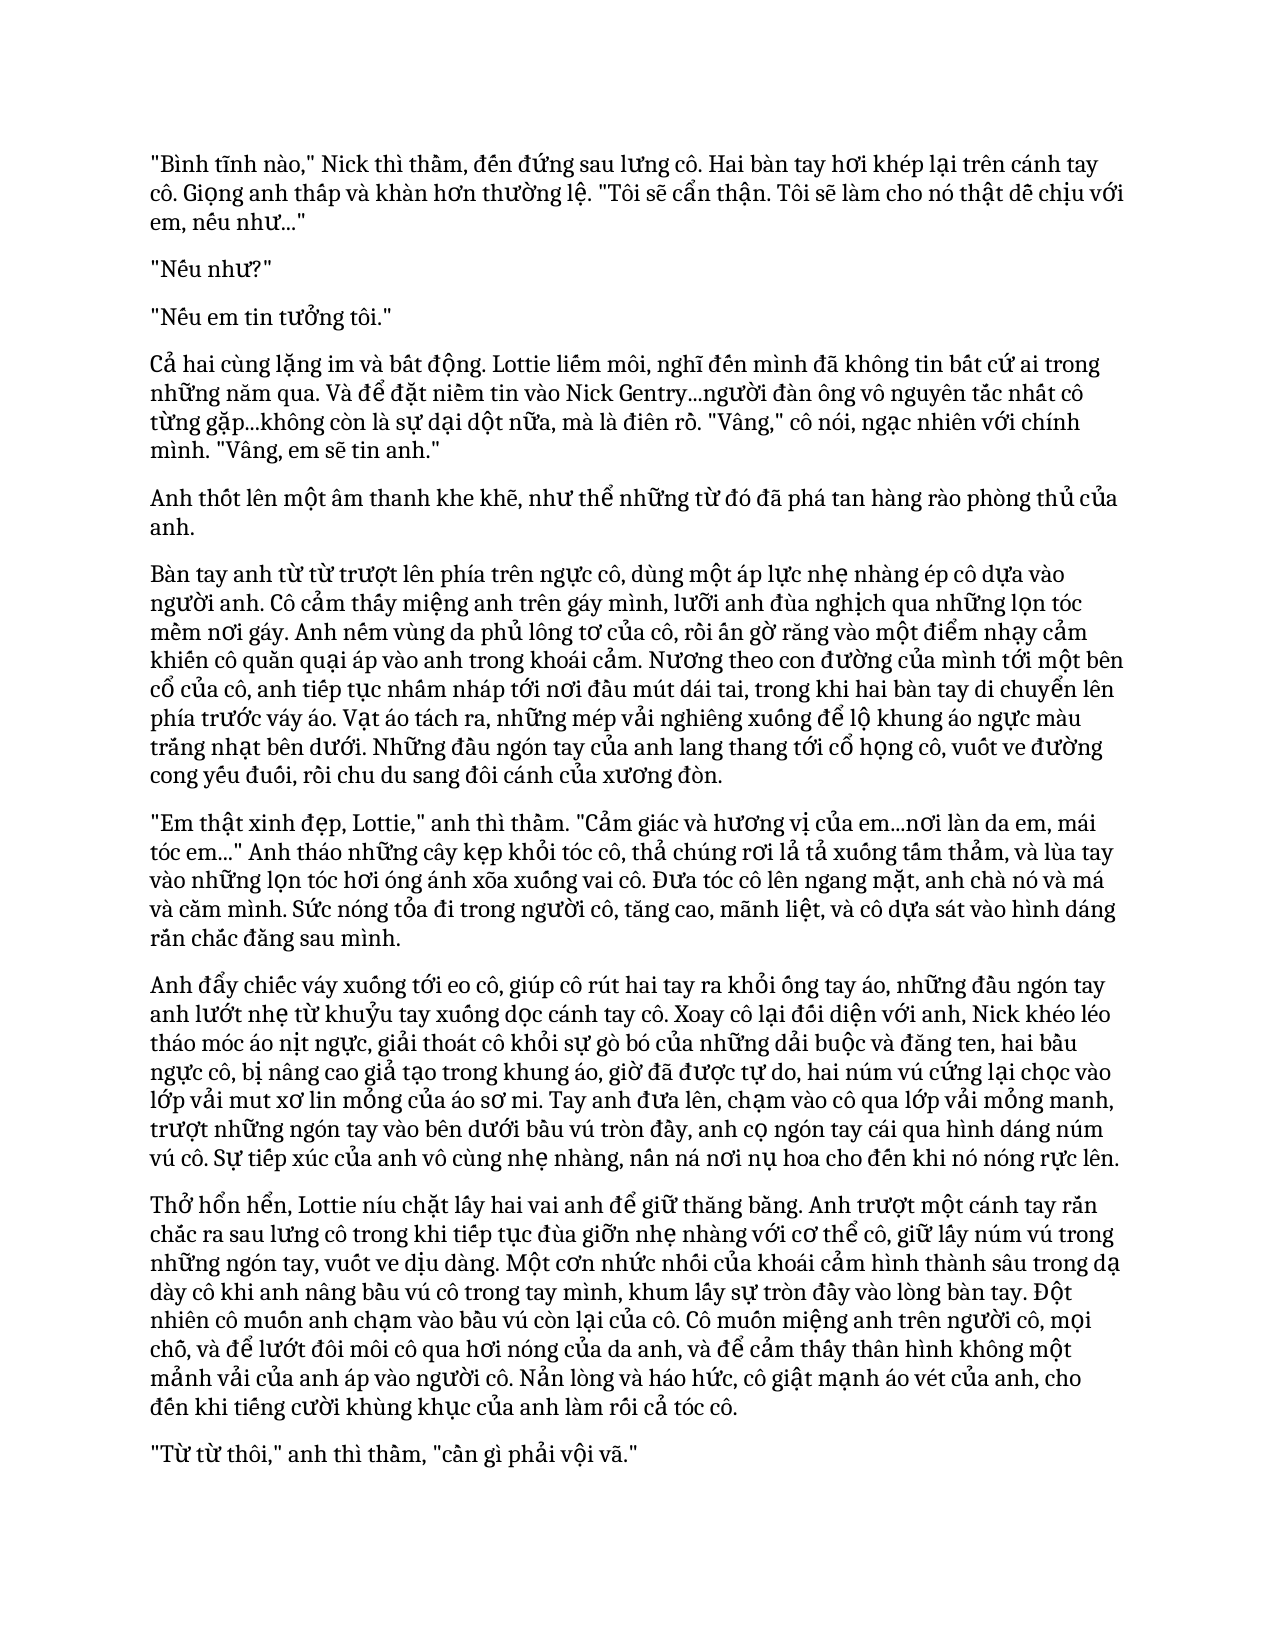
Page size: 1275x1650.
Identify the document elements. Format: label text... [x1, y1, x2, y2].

text "Em thật xinh đẹp, Lottie," anh thì thầm. "Cảm giác và hương vị của em...nơi làn da em, mái tóc em..." Anh tháo những cây kẹp khỏi tóc cô, thả chúng rơi lả tả xuống tấm thảm, và lùa tay vào những lọn tóc hơi óng ánh xõa xuống vai cô. Đưa tóc cô lên ngang mặt, anh chà nó và má và cằm mình. Sức nóng tỏa đi trong người cô, tăng cao, mãnh liệt, và cô dựa sát vào hình dáng rắn chắc đằng sau mình. [150, 809, 1125, 952]
text "Nếu em tin tưởng tôi." [150, 302, 1125, 331]
text "Nếu như?" [150, 255, 1125, 284]
text Cả hai cùng lặng im và bất động. Lottie liếm môi, nghĩ đến mình đã không tin bất cứ ai trong những năm qua. Và để đặt niềm tin vào Nick Gentry...người đàn ông vô nguyên tắc nhất cô từng gặp...không còn là sự dại dột nữa, mà là điên rồ. "Vâng," cô nói, ngạc nhiên với chính mình. "Vâng, em sẽ tin anh." [150, 350, 1125, 465]
text "Từ từ thôi," anh thì thầm, "cần gì phải vội vã." [150, 1440, 1125, 1469]
text Bàn tay anh từ từ trượt lên phía trên ngực cô, dùng một áp lực nhẹ nhàng ép cô dựa vào người anh. Cô cảm thấy miệng anh trên gáy mình, lưỡi anh đùa nghịch qua những lọn tóc mềm nơi gáy. Anh nếm vùng da phủ lông tơ của cô, rồi ấn gờ răng vào một điểm nhạy cảm khiến cô quằn quại áp vào anh trong khoái cảm. Nương theo con đường của mình tới một bên cổ của cô, anh tiếp tục nhấm nháp tới nơi đầu mút dái tai, trong khi hai bàn tay di chuyển lên phía trước váy áo. Vạt áo tách ra, những mép vải nghiêng xuống để lộ khung áo ngực màu trắng nhạt bên dưới. Những đầu ngón tay của anh lang thang tới cổ họng cô, vuốt ve đường cong yếu đuối, rồi chu du sang đôi cánh của xương đòn. [150, 560, 1125, 790]
text Thở hổn hển, Lottie níu chặt lấy hai vai anh để giữ thăng bằng. Anh trượt một cánh tay rắn chắc ra sau lưng cô trong khi tiếp tục đùa giỡn nhẹ nhàng với cơ thể cô, giữ lấy núm vú trong những ngón tay, vuốt ve dịu dàng. Một cơn nhức nhối của khoái cảm hình thành sâu trong dạ dày cô khi anh nâng bầu vú cô trong tay mình, khum lấy sự tròn đầy vào lòng bàn tay. Đột nhiên cô muốn anh chạm vào bầu vú còn lại của cô. Cô muốn miệng anh trên người cô, mọi chỗ, và để lướt đôi môi cô qua hơi nóng của da anh, và để cảm thấy thân hình không một mảnh vải của anh áp vào người cô. Nản lòng và háo hức, cô giật mạnh áo vét của anh, cho đến khi tiếng cười khùng khục của anh làm rối cả tóc cô. [150, 1191, 1125, 1421]
text Anh thốt lên một âm thanh khe khẽ, như thể những từ đó đã phá tan hàng rào phòng thủ của anh. [150, 484, 1125, 541]
text "Bình tĩnh nào," Nick thì thầm, đến đứng sau lưng cô. Hai bàn tay hơi khép lại trên cánh tay cô. Giọng anh thấp và khàn hơn thường lệ. "Tôi sẽ cẩn thận. Tôi sẽ làm cho nó thật dễ chịu với em, nếu như..." [150, 150, 1125, 236]
text Anh đẩy chiếc váy xuống tới eo cô, giúp cô rút hai tay ra khỏi ống tay áo, những đầu ngón tay anh lướt nhẹ từ khuỷu tay xuống dọc cánh tay cô. Xoay cô lại đối diện với anh, Nick khéo léo tháo móc áo nịt ngực, giải thoát cô khỏi sự gò bó của những dải buộc và đăng ten, hai bầu ngực cô, bị nâng cao giả tạo trong khung áo, giờ đã được tự do, hai núm vú cứng lại chọc vào lớp vải mut xơ lin mỏng của áo sơ mi. Tay anh đưa lên, chạm vào cô qua lớp vải mỏng manh, trượt những ngón tay vào bên dưới bầu vú tròn đầy, anh cọ ngón tay cái qua hình dáng núm vú cô. Sự tiếp xúc của anh vô cùng nhẹ nhàng, nấn ná nơi nụ hoa cho đến khi nó nóng rực lên. [150, 971, 1125, 1172]
